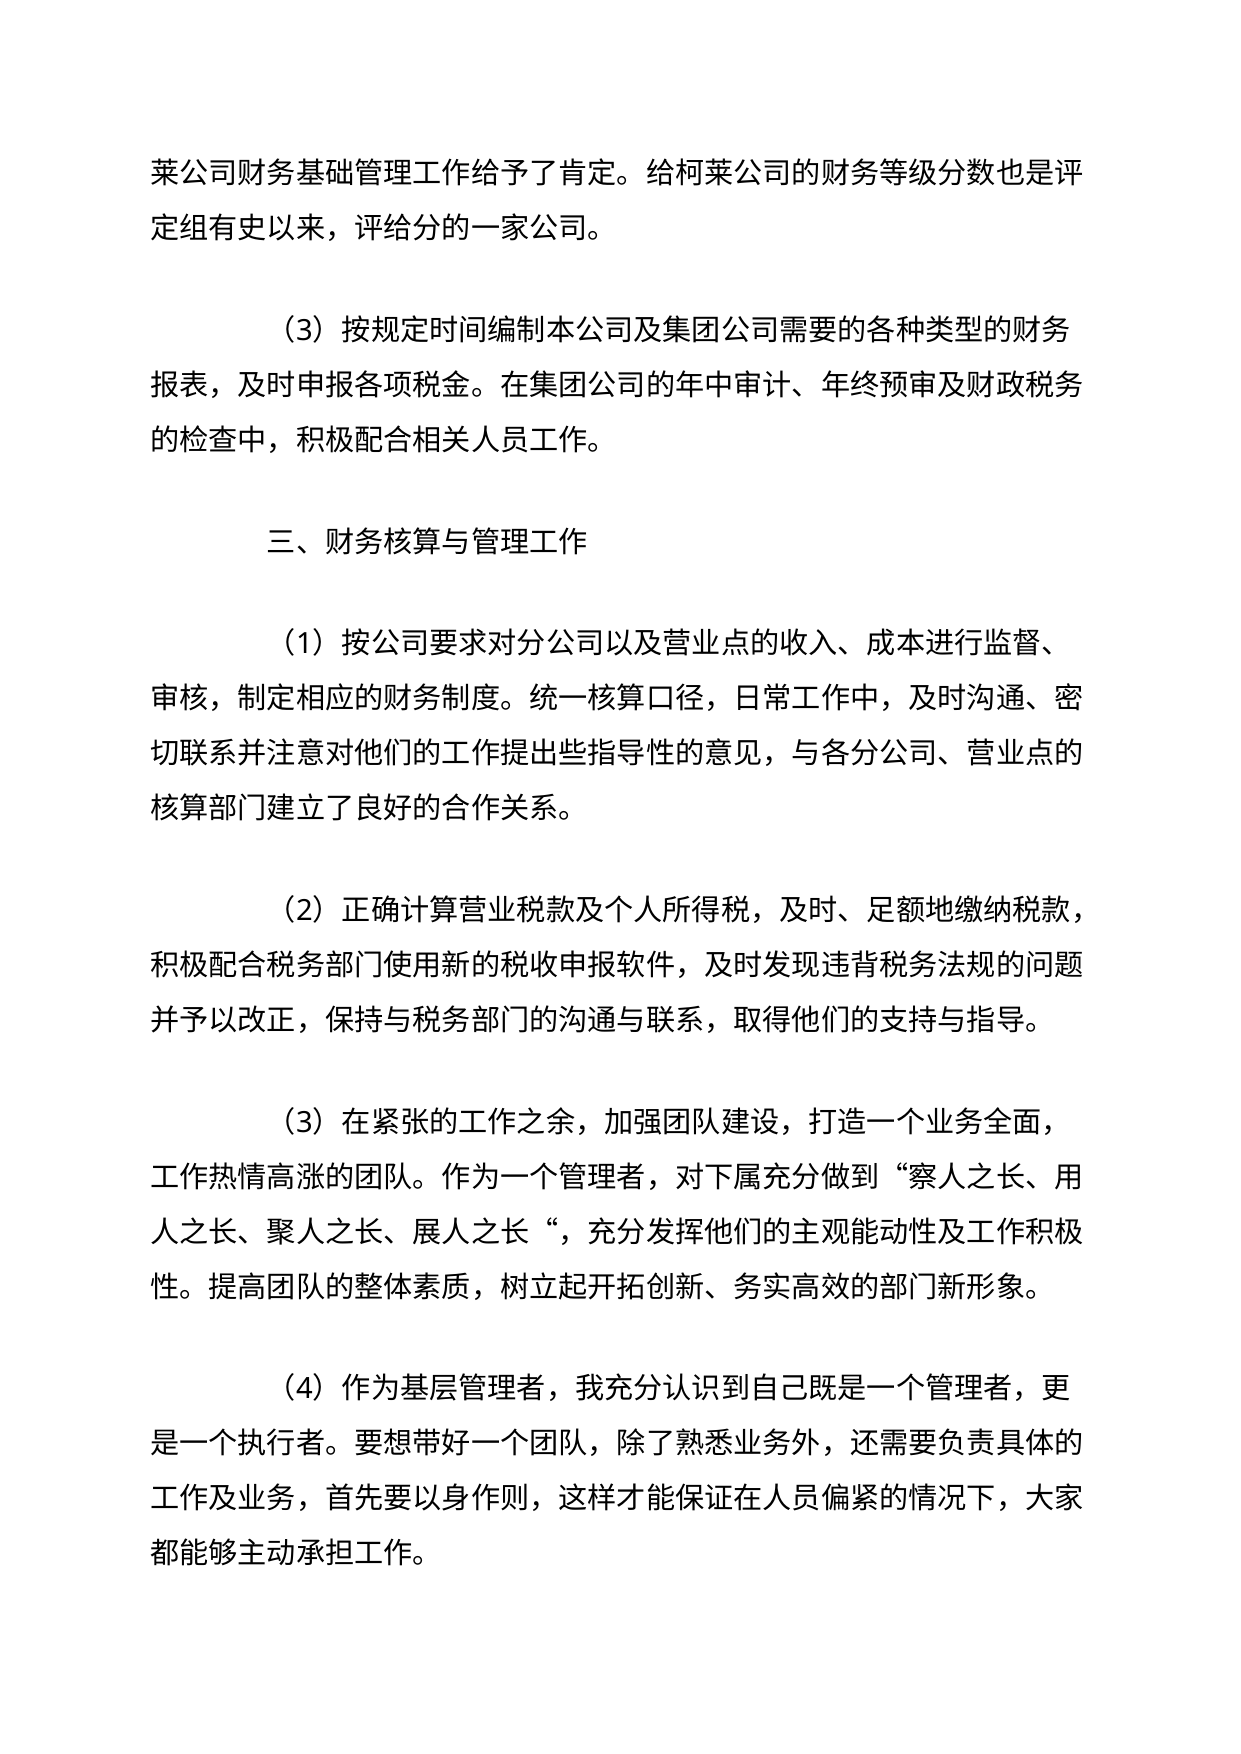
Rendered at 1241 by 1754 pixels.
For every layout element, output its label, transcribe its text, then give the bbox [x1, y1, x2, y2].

text （4）作为基层管理者，我充分认识到自己既是一个管理者，更是一个执行者。要想带好一个团队，除了熟悉业务外，还需要负责具体的工作及业务，首先要以身作则，这样才能保证在人员偏紧的情况下，大家都能够主动承担工作。 [150, 1365, 1090, 1572]
text （1）按公司要求对分公司以及营业点的收入、成本进行监督、审核，制定相应的财务制度。统一核算口径，日常工作中，及时沟通、密切联系并注意对他们的工作提出些指导性的意见，与各分公司、营业点的核算部门建立了良好的合作关系。 [150, 620, 1090, 827]
text （2）正确计算营业税款及个人所得税，及时、足额地缴纳税款，积极配合税务部门使用新的税收申报软件，及时发现违背税务法规的问题并予以改正，保持与税务部门的沟通与联系，取得他们的支持与指导。 [150, 887, 1090, 1039]
text （3）按规定时间编制本公司及集团公司需要的各种类型的财务报表，及时申报各项税金。在集团公司的年中审计、年终预审及财政税务的检查中，积极配合相关人员工作。 [150, 307, 1090, 459]
text （3）在紧张的工作之余，加强团队建设，打造一个业务全面，工作热情高涨的团队。作为一个管理者，对下属充分做到“察人之长、用人之长、聚人之长、展人之长“，充分发挥他们的主观能动性及工作积极性。提高团队的整体素质，树立起开拓创新、务实高效的部门新形象。 [150, 1098, 1090, 1305]
text 三、财务核算与管理工作 [150, 518, 1090, 561]
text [150, 150, 1090, 247]
